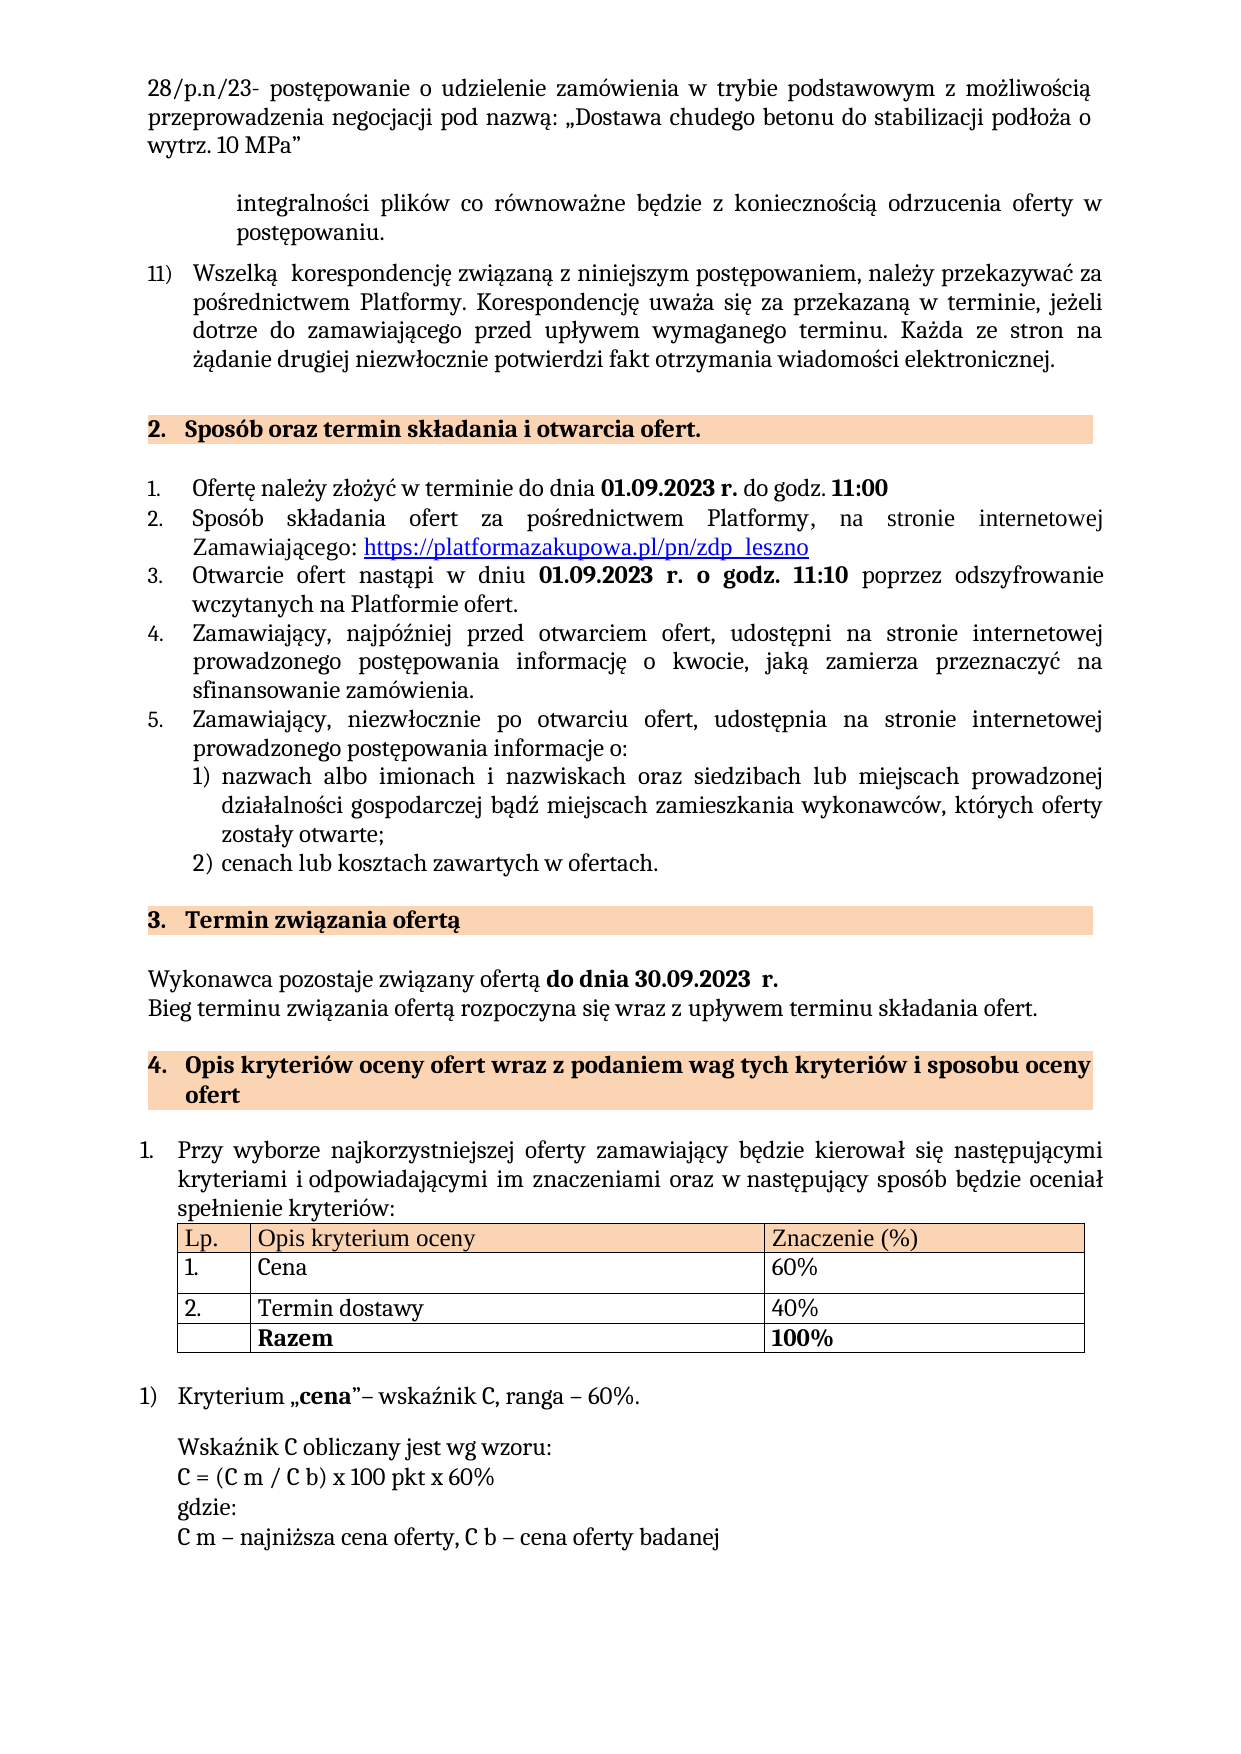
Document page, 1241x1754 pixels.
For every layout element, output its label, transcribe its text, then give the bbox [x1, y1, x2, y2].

list Sposób oraz termin składania i otwarcia ofert. [148, 415, 1093, 444]
table_header Znaczenie (%) [765, 1224, 1084, 1252]
text 1) nazwach albo imionach i nazwiskach oraz siedzibach lub miejscach prowadzonej działalności gospodarczej bądź miejscach zamieszkania wykonawców, których oferty zostały otwarte; [193, 762, 1104, 848]
table_cell Termin dostawy [251, 1294, 764, 1322]
list Zamawiający, najpóźniej przed otwarciem ofert, udostępni na stronie internetowej prowadzonego postępowania informację o kwocie, jaką zamierza przeznaczyć na sfinansowanie zamówienia. [148, 618, 1104, 705]
list Przy wyborze najkorzystniejszej oferty zamawiający będzie kierował się następującymi kryteriami i odpowiadającymi im znaczeniami oraz w następujący sposób będzie oceniał spełnienie kryteriów: [140, 1136, 1104, 1222]
table_cell 100% [765, 1324, 1084, 1352]
list Ofertę należy złożyć w terminie do dnia 01.09.2023 r. do godz. 11:00 [147, 474, 1104, 503]
table_cell Cena [251, 1253, 764, 1293]
text Bieg terminu związania ofertą rozpoczyna się wraz z upływem terminu składania ofert. [148, 993, 1104, 1022]
list Opis kryteriów oceny ofert wraz z podaniem wag tych kryteriów i sposobu oceny ofert [148, 1051, 1093, 1110]
list Otwarcie ofert nastąpi w dniu 01.09.2023 r. o godz. 11:10 poprzez odszyfrowanie wczytanych na Platformie ofert. [147, 561, 1104, 618]
table_header Opis kryterium oceny [251, 1224, 764, 1252]
text 2) cenach lub kosztach zawartych w ofertach. [193, 848, 1104, 877]
text C = (C m / C b) x 100 pkt x 60% [177, 1463, 1093, 1492]
list Sposób składania ofert za pośrednictwem Platformy, na stronie internetowej Zamawiającego: https://platformazakupowa.pl/pn/zdp_leszno [147, 503, 1104, 561]
text gdzie: [177, 1493, 1093, 1522]
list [199, 189, 1104, 246]
table_cell 2. [178, 1294, 250, 1322]
table_header Lp. [178, 1224, 250, 1252]
list Zamawiający, niezwłocznie po otwarciu ofert, udostępnia na stronie internetowej prowadzonego postępowania informacje o: [148, 705, 1104, 762]
text C m – najniższa cena oferty, C b – cena oferty badanej [177, 1523, 1093, 1552]
text Wykonawca pozostaje związany ofertą do dnia 30.09.2023 r. [148, 965, 1104, 993]
list Wszelką korespondencję związaną z niniejszym postępowaniem, należy przekazywać za pośrednictwem Platformy. Korespondencję uważa się za przekazaną w terminie, jeżeli dotrze do zamawiającego przed upływem wymaganego terminu. Każda ze stron na żądanie drugiej niezwłocznie potwierdzi fakt otrzymania wiadomości elektronicznej. [148, 259, 1104, 374]
table_cell 1. [178, 1253, 250, 1293]
table_cell 40% [765, 1294, 1084, 1322]
table_cell [178, 1324, 250, 1352]
list Kryterium „cena”– wskaźnik C, ranga – 60%. [140, 1382, 1093, 1411]
text Wskaźnik C obliczany jest wg wzoru: [177, 1433, 1093, 1462]
table_cell 60% [765, 1253, 1084, 1293]
table_cell Razem [251, 1324, 764, 1352]
list Termin związania ofertą [148, 906, 1093, 935]
